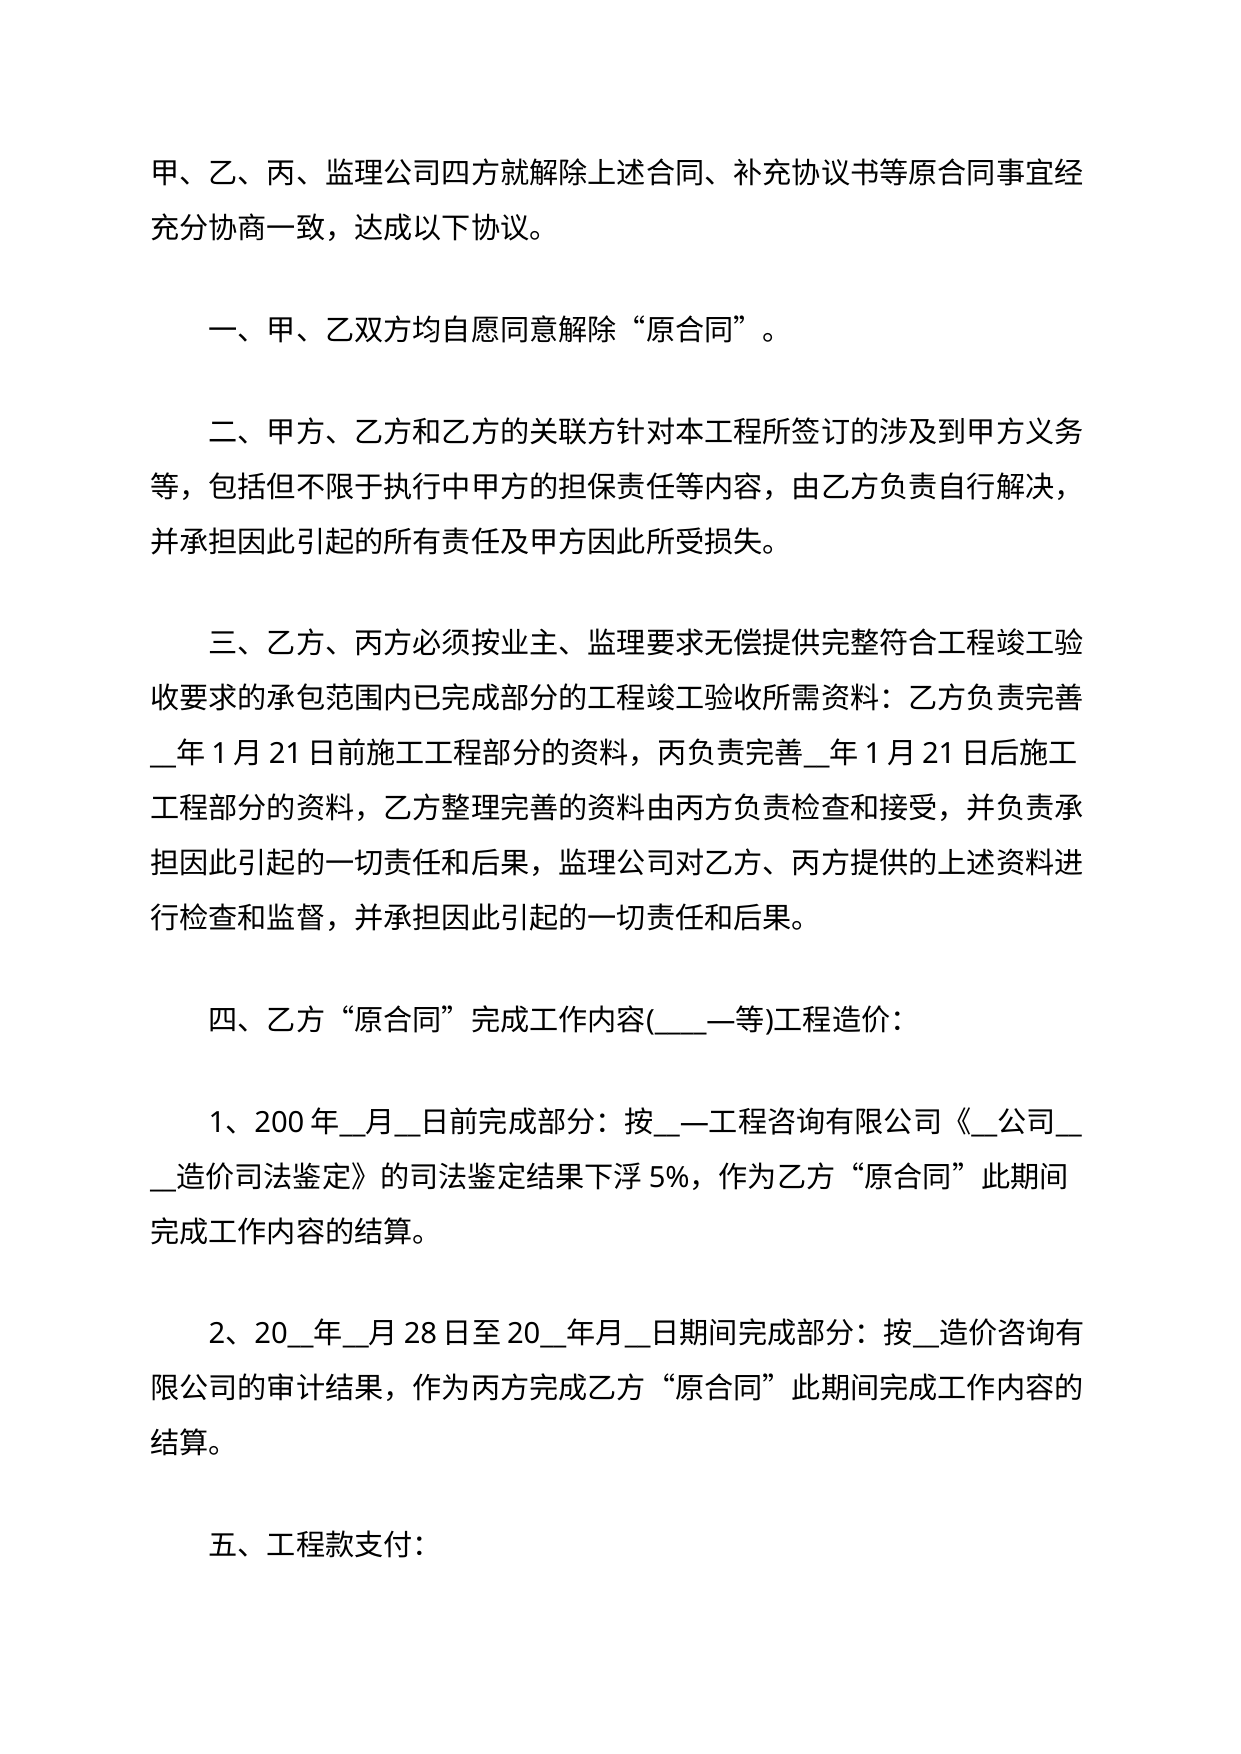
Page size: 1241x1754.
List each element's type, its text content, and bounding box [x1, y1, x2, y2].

text 二、甲方、乙方和乙方的关联方针对本工程所签订的涉及到甲方义务等，包括但不限于执行中甲方的担保责任等内容，由乙方负责自行解决，并承担因此引起的所有责任及甲方因此所受损失。 [150, 408, 1090, 561]
text 2、20__年__月28日至20__年月__日期间完成部分：按__造价咨询有限公司的审计结果，作为丙方完成乙方“原合同”此期间完成工作内容的结算。 [150, 1310, 1090, 1462]
text 三、乙方、丙方必须按业主、监理要求无偿提供完整符合工程竣工验收要求的承包范围内已完成部分的工程竣工验收所需资料：乙方负责完善__年1月21日前施工工程部分的资料，丙负责完善__年1月21日后施工工程部分的资料，乙方整理完善的资料由丙方负责检查和接受，并负责承担因此引起的一切责任和后果，监理公司对乙方、丙方提供的上述资料进行检查和监督，并承担因此引起的一切责任和后果。 [150, 620, 1090, 937]
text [150, 150, 1090, 247]
text 1、200年__月__日前完成部分：按__—工程咨询有限公司《__公司____造价司法鉴定》的司法鉴定结果下浮5%，作为乙方“原合同”此期间完成工作内容的结算。 [150, 1098, 1090, 1251]
text 四、乙方“原合同”完成工作内容(____—等)工程造价： [150, 996, 1090, 1039]
text 五、工程款支付： [150, 1522, 1090, 1564]
text 一、甲、乙双方均自愿同意解除“原合同”。 [150, 307, 1090, 349]
